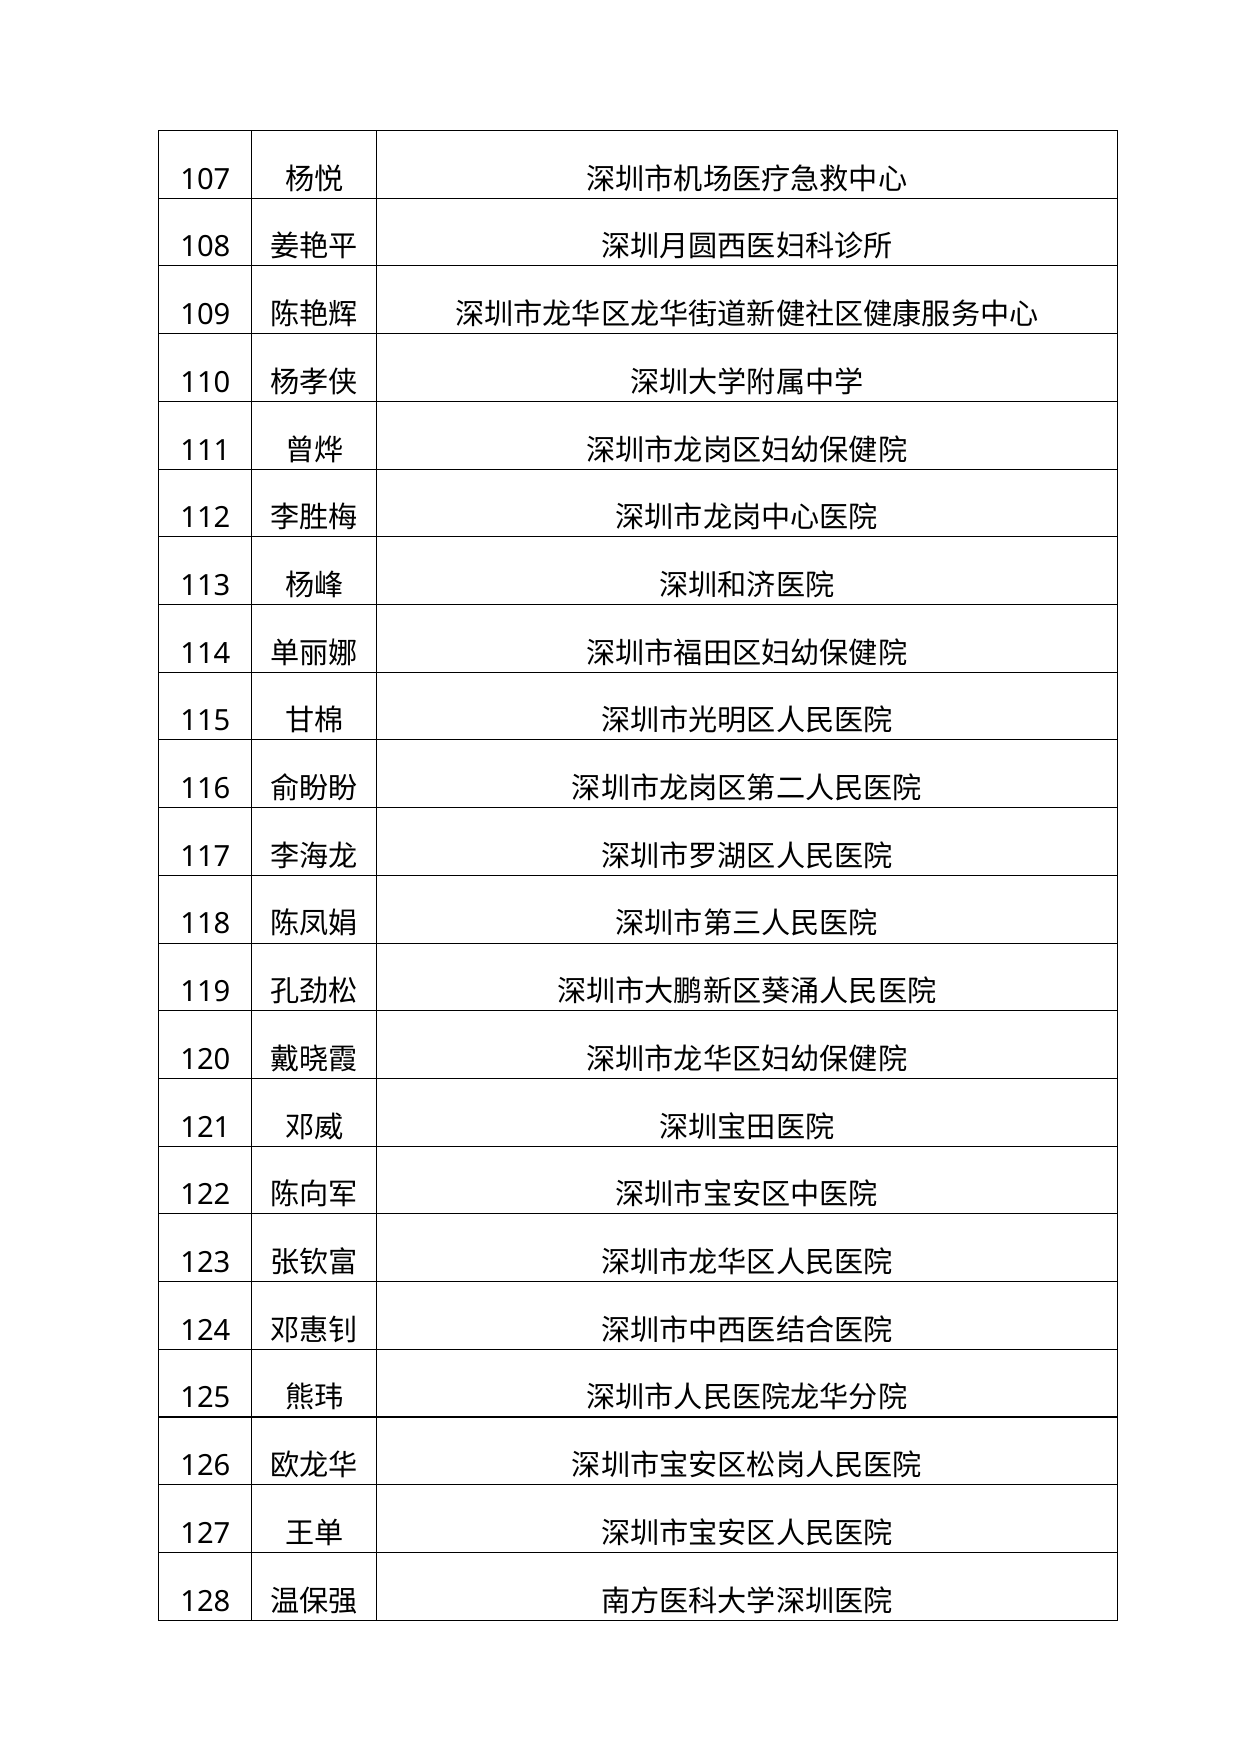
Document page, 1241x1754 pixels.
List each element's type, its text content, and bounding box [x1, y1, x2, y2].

table_cell 深圳市中西医结合医院 [377, 1282, 1117, 1349]
table_cell 陈向军 [252, 1147, 376, 1213]
table_cell 125 [159, 1350, 251, 1416]
table_cell 122 [159, 1147, 251, 1213]
table_cell 深圳市光明区人民医院 [377, 673, 1117, 739]
table_cell 深圳市宝安区松岗人民医院 [377, 1418, 1117, 1484]
table_cell 陈艳辉 [252, 266, 376, 333]
table_cell 深圳市机场医疗急救中心 [377, 131, 1117, 198]
table_cell 杨峰 [252, 537, 376, 604]
table_cell 127 [159, 1485, 251, 1552]
table_cell 117 [159, 808, 251, 875]
table_cell 121 [159, 1079, 251, 1146]
table_cell 120 [159, 1011, 251, 1078]
table_cell 126 [159, 1418, 251, 1484]
table_cell 李胜梅 [252, 470, 376, 536]
table_cell 深圳市罗湖区人民医院 [377, 808, 1117, 875]
table_cell 110 [159, 334, 251, 401]
table_cell 深圳月圆西医妇科诊所 [377, 199, 1117, 265]
table_cell 杨悦 [252, 131, 376, 198]
table_cell 107 [159, 131, 251, 198]
table_cell 深圳和济医院 [377, 537, 1117, 604]
table_cell 李海龙 [252, 808, 376, 875]
table_cell 杨孝侠 [252, 334, 376, 401]
table_cell 深圳市龙华区妇幼保健院 [377, 1011, 1117, 1078]
table_cell 114 [159, 605, 251, 672]
table_cell 温保强 [252, 1553, 376, 1619]
table_cell 孔劲松 [252, 944, 376, 1010]
table_cell 深圳市大鹏新区葵涌人民医院 [377, 944, 1117, 1010]
table_cell 深圳宝田医院 [377, 1079, 1117, 1146]
table_cell 单丽娜 [252, 605, 376, 672]
table_cell 南方医科大学深圳医院 [377, 1553, 1117, 1619]
table_cell 曾烨 [252, 402, 376, 468]
table_cell 111 [159, 402, 251, 468]
table_cell 甘棉 [252, 673, 376, 739]
table_cell 深圳市宝安区中医院 [377, 1147, 1117, 1213]
table_cell 熊玮 [252, 1350, 376, 1416]
table_cell 深圳市龙岗中心医院 [377, 470, 1117, 536]
table_cell 姜艳平 [252, 199, 376, 265]
table_cell 深圳市宝安区人民医院 [377, 1485, 1117, 1552]
table_cell 108 [159, 199, 251, 265]
table_cell 深圳市福田区妇幼保健院 [377, 605, 1117, 672]
table_cell 109 [159, 266, 251, 333]
table_cell 123 [159, 1214, 251, 1281]
table_cell 邓惠钊 [252, 1282, 376, 1349]
table_cell 邓威 [252, 1079, 376, 1146]
table_cell 深圳市龙华区龙华街道新健社区健康服务中心 [377, 266, 1117, 333]
table_cell 深圳市龙岗区第二人民医院 [377, 740, 1117, 807]
table_cell 陈凤娟 [252, 876, 376, 942]
table_cell 116 [159, 740, 251, 807]
table_cell 113 [159, 537, 251, 604]
table_cell 深圳市第三人民医院 [377, 876, 1117, 942]
table_cell 深圳市龙岗区妇幼保健院 [377, 402, 1117, 468]
table_cell 俞盼盼 [252, 740, 376, 807]
table_cell 王单 [252, 1485, 376, 1552]
table_cell 119 [159, 944, 251, 1010]
table_cell 深圳市人民医院龙华分院 [377, 1350, 1117, 1416]
table_cell 欧龙华 [252, 1418, 376, 1484]
table_cell 112 [159, 470, 251, 536]
table_cell 115 [159, 673, 251, 739]
table_cell 124 [159, 1282, 251, 1349]
table_cell 深圳大学附属中学 [377, 334, 1117, 401]
table_cell 128 [159, 1553, 251, 1619]
table_cell 张钦富 [252, 1214, 376, 1281]
table_cell 深圳市龙华区人民医院 [377, 1214, 1117, 1281]
table_cell 118 [159, 876, 251, 942]
table_cell 戴晓霞 [252, 1011, 376, 1078]
